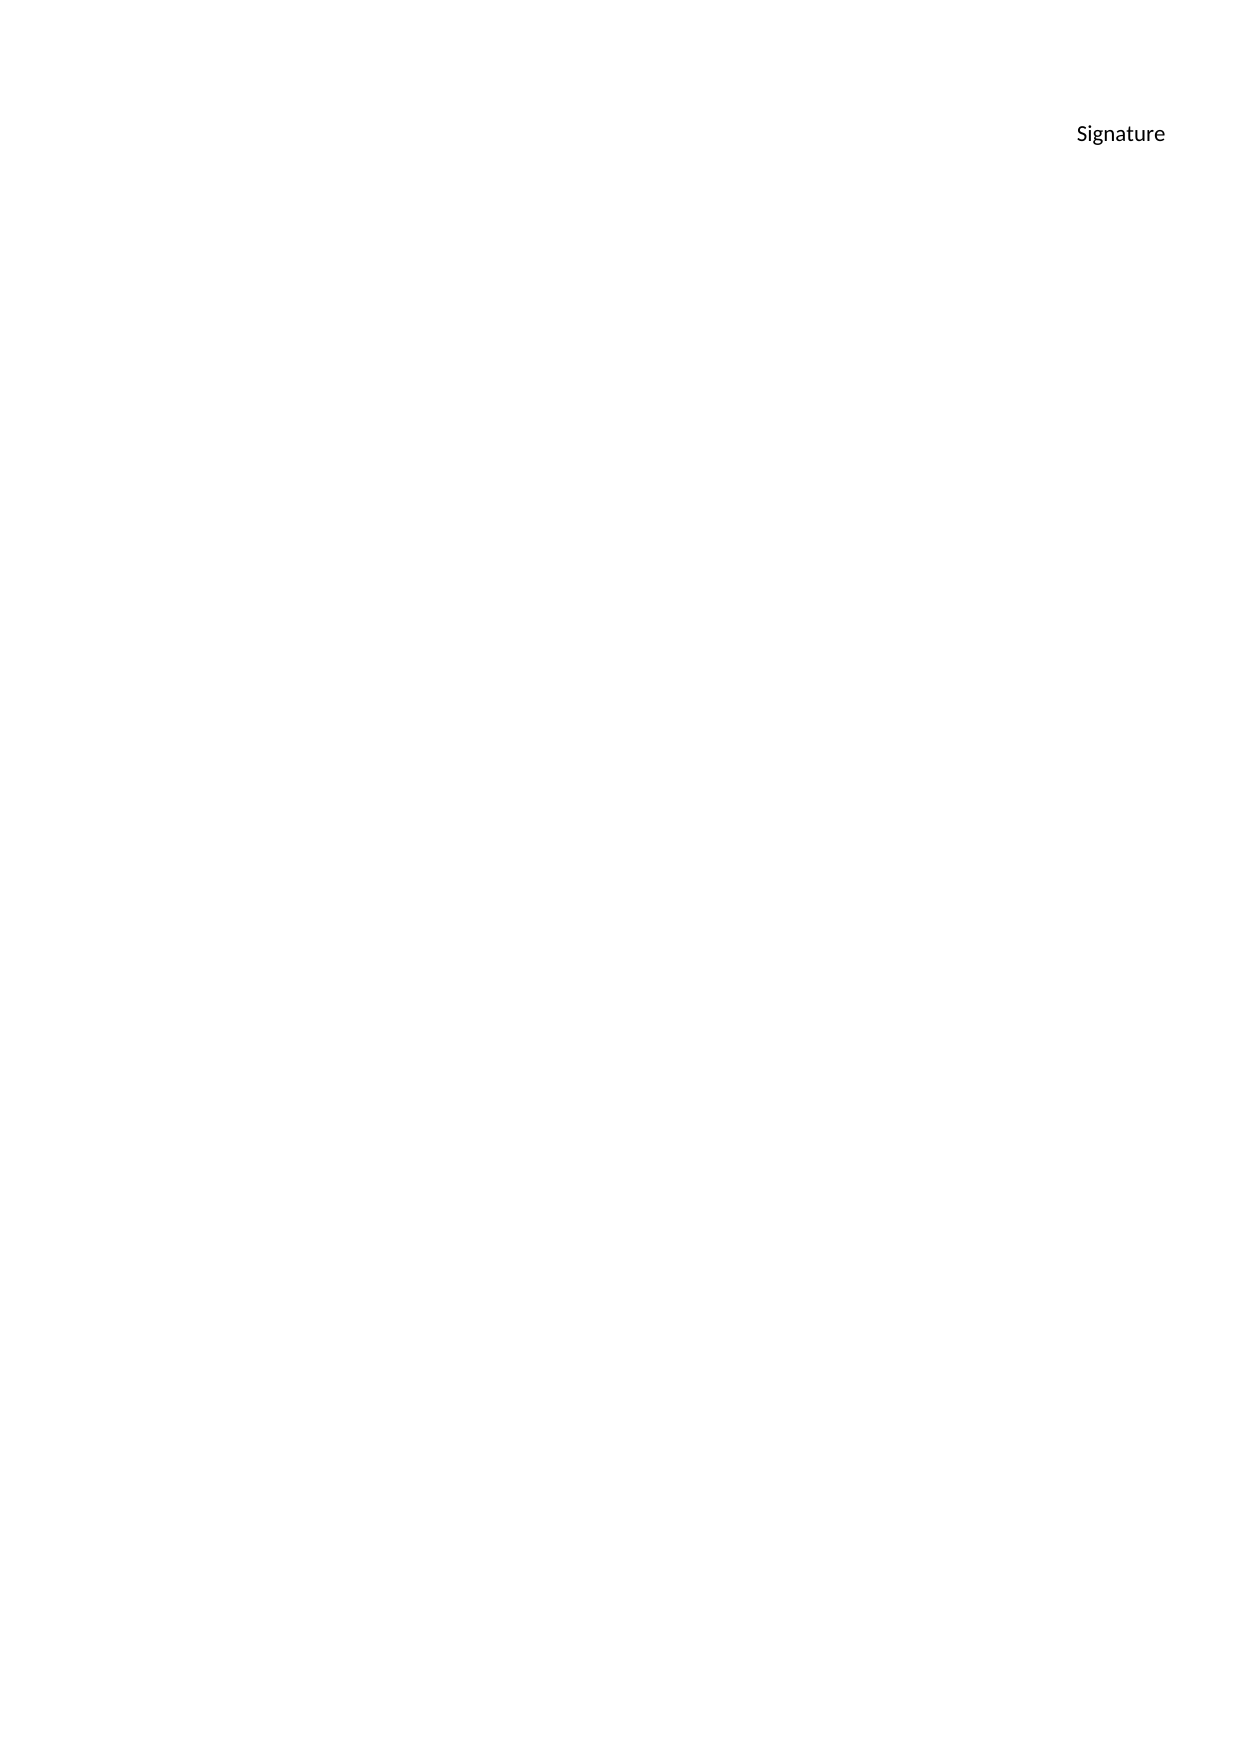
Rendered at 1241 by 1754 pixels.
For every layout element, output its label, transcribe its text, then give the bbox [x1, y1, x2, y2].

text Signature [56, 119, 1165, 147]
